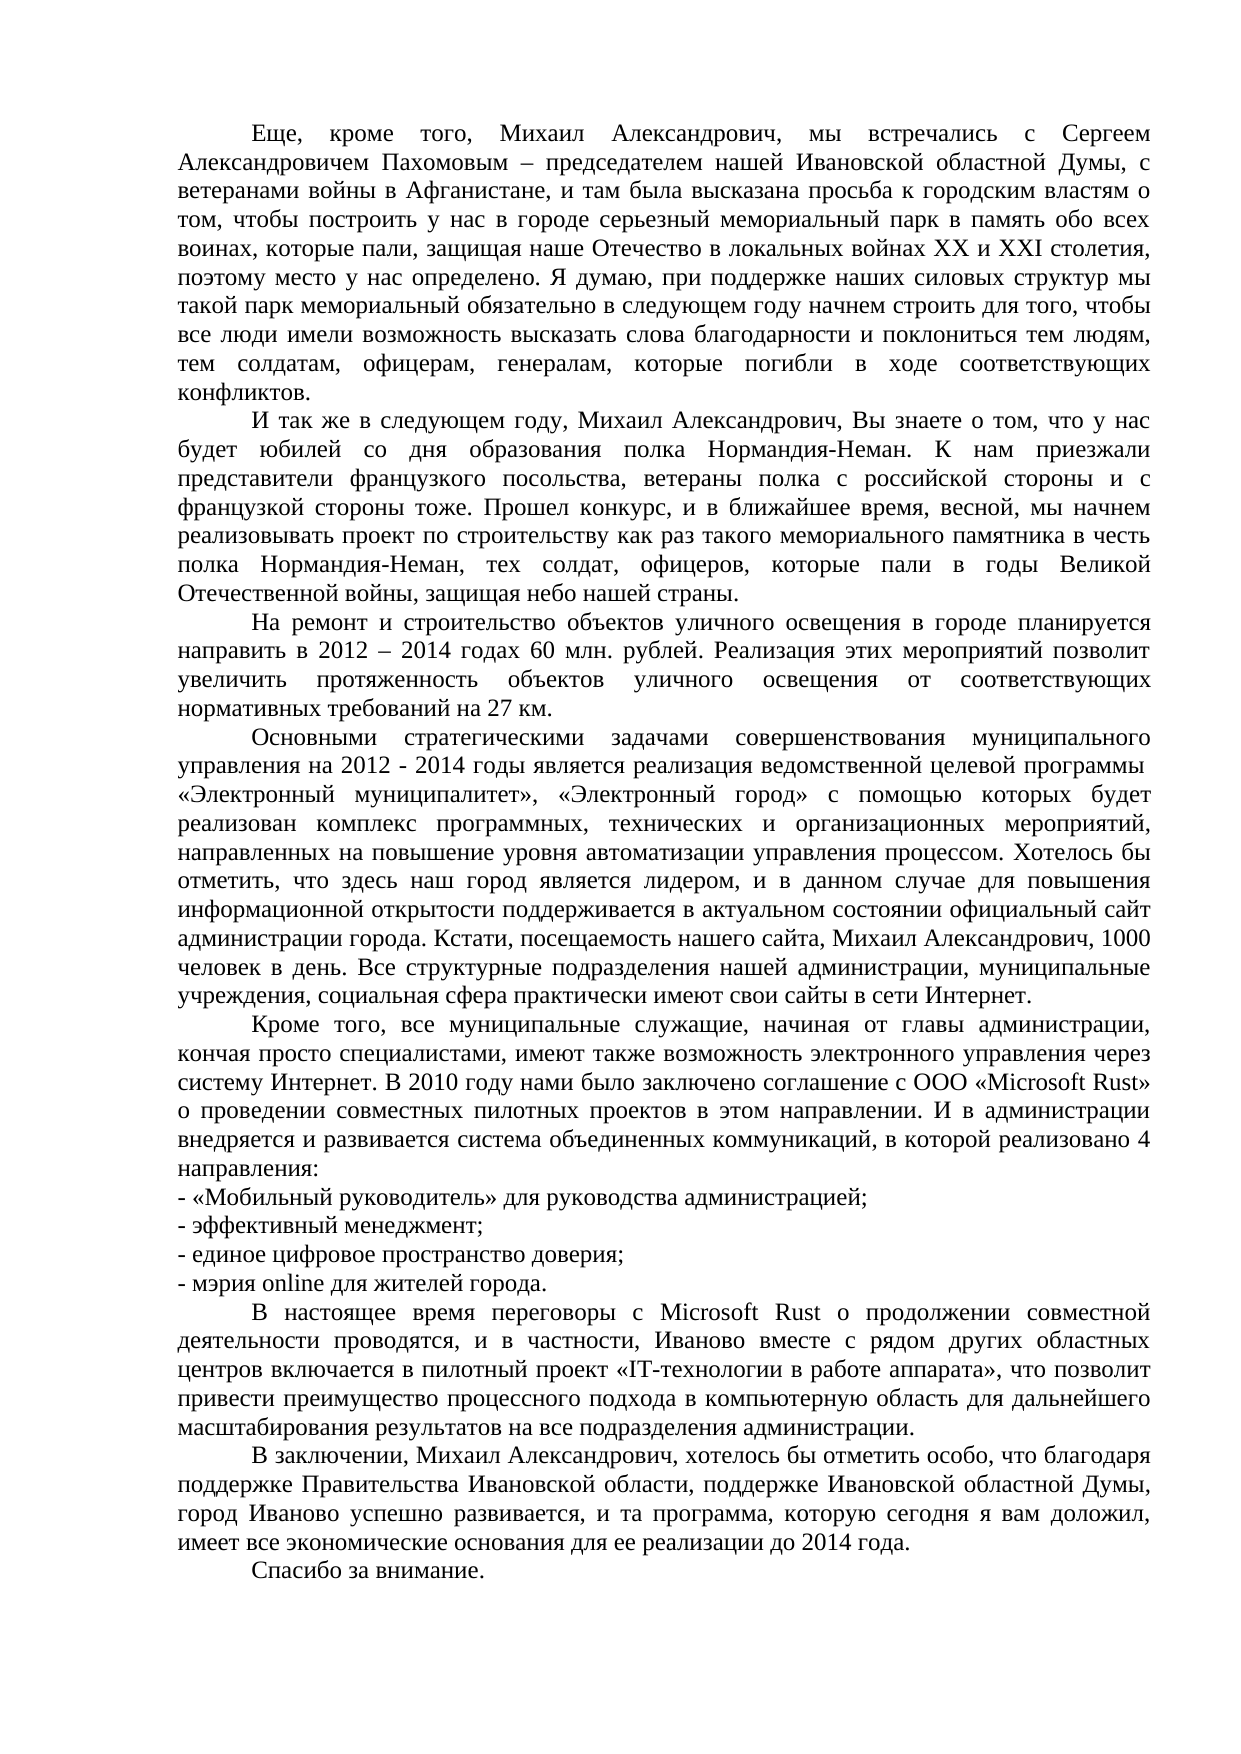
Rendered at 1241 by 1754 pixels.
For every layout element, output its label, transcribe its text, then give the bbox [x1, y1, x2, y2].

text И так же в следующем году, Михаил Александрович, Вы знаете о том, что у нас будет юбилей со дня образования полка Нормандия-Неман. К нам приезжали представители французкого посольства, ветераны полка с российской стороны и с французкой стороны тоже. Прошел конкурс, и в ближайшее время, весной, мы начнем реализовывать проект по строительству как раз такого мемориального памятника в честь полка Нормандия-Неман, тех солдат, офицеров, которые пали в годы Великой Отечественной войны, защищая небо нашей страны. [177, 406, 1152, 607]
text Спасибо за внимание. [177, 1556, 1152, 1584]
text - эффективный менеджмент; [177, 1211, 1152, 1239]
text В заключении, Михаил Александрович, хотелось бы отметить особо, что благодаря поддержке Правительства Ивановской области, поддержке Ивановской областной Думы, город Иваново успешно развивается, и та программа, которую сегодня я вам доложил, имеет все экономические основания для ее реализации до 2014 года. [177, 1441, 1152, 1556]
text - единое цифровое пространство доверия; [177, 1239, 1152, 1268]
text Еще, кроме того, Михаил Александрович, мы встречались с Сергеем Александровичем Пахомовым – председателем нашей Ивановской областной Думы, с ветеранами войны в Афганистане, и там была высказана просьба к городским властям о том, чтобы построить у нас в городе серьезный мемориальный парк в память обо всех воинах, которые пали, защищая наше Отечество в локальных войнах XX и XXI столетия, поэтому место у нас определено. Я думаю, при поддержке наших силовых структур мы такой парк мемориальный обязательно в следующем году начнем строить для того, чтобы все люди имели возможность высказать слова благодарности и поклониться тем людям, тем солдатам, офицерам, генералам, которые погибли в ходе соответствующих конфликтов. [177, 118, 1152, 406]
text На ремонт и строительство объектов уличного освещения в городе планируется направить в 2012 – 2014 годах 60 млн. рублей. Реализация этих мероприятий позволит увеличить протяженность объектов уличного освещения от соответствующих нормативных требований на 27 км. [177, 607, 1152, 722]
text В настоящее время переговоры с Microsoft Rust о продолжении совместной деятельности проводятся, и в частности, Иваново вместе с рядом других областных центров включается в пилотный проект «IT-технологии в работе аппарата», что позволит привести преимущество процессного подхода в компьютерную область для дальнейшего масштабирования результатов на все подразделения администрации. [177, 1297, 1152, 1441]
text Основными стратегическими задачами совершенствования муниципального управления на 2012 - 2014 годы является реализация ведомственной целевой программы «Электронный муниципалитет», «Электронный город» с помощью которых будет реализован комплекс программных, технических и организационных мероприятий, направленных на повышение уровня автоматизации управления процессом. Хотелось бы отметить, что здесь наш город является лидером, и в данном случае для повышения информационной открытости поддерживается в актуальном состоянии официальный сайт администрации города. Кстати, посещаемость нашего сайта, Михаил Александрович, 1000 человек в день. Все структурные подразделения нашей администрации, муниципальные учреждения, социальная сфера практически имеют свои сайты в сети Интернет. [177, 722, 1152, 1009]
text - «Мобильный руководитель» для руководства администрацией; [177, 1182, 1152, 1211]
text Кроме того, все муниципальные служащие, начиная от главы администрации, кончая просто специалистами, имеют также возможность электронного управления через систему Интернет. В 2010 году нами было заключено соглашение с ООО «Microsoft Rust» о проведении совместных пилотных проектов в этом направлении. И в администрации внедряется и развивается система объединенных коммуникаций, в которой реализовано 4 направления: [177, 1009, 1152, 1182]
text - мэрия online для жителей города. [177, 1268, 1152, 1297]
